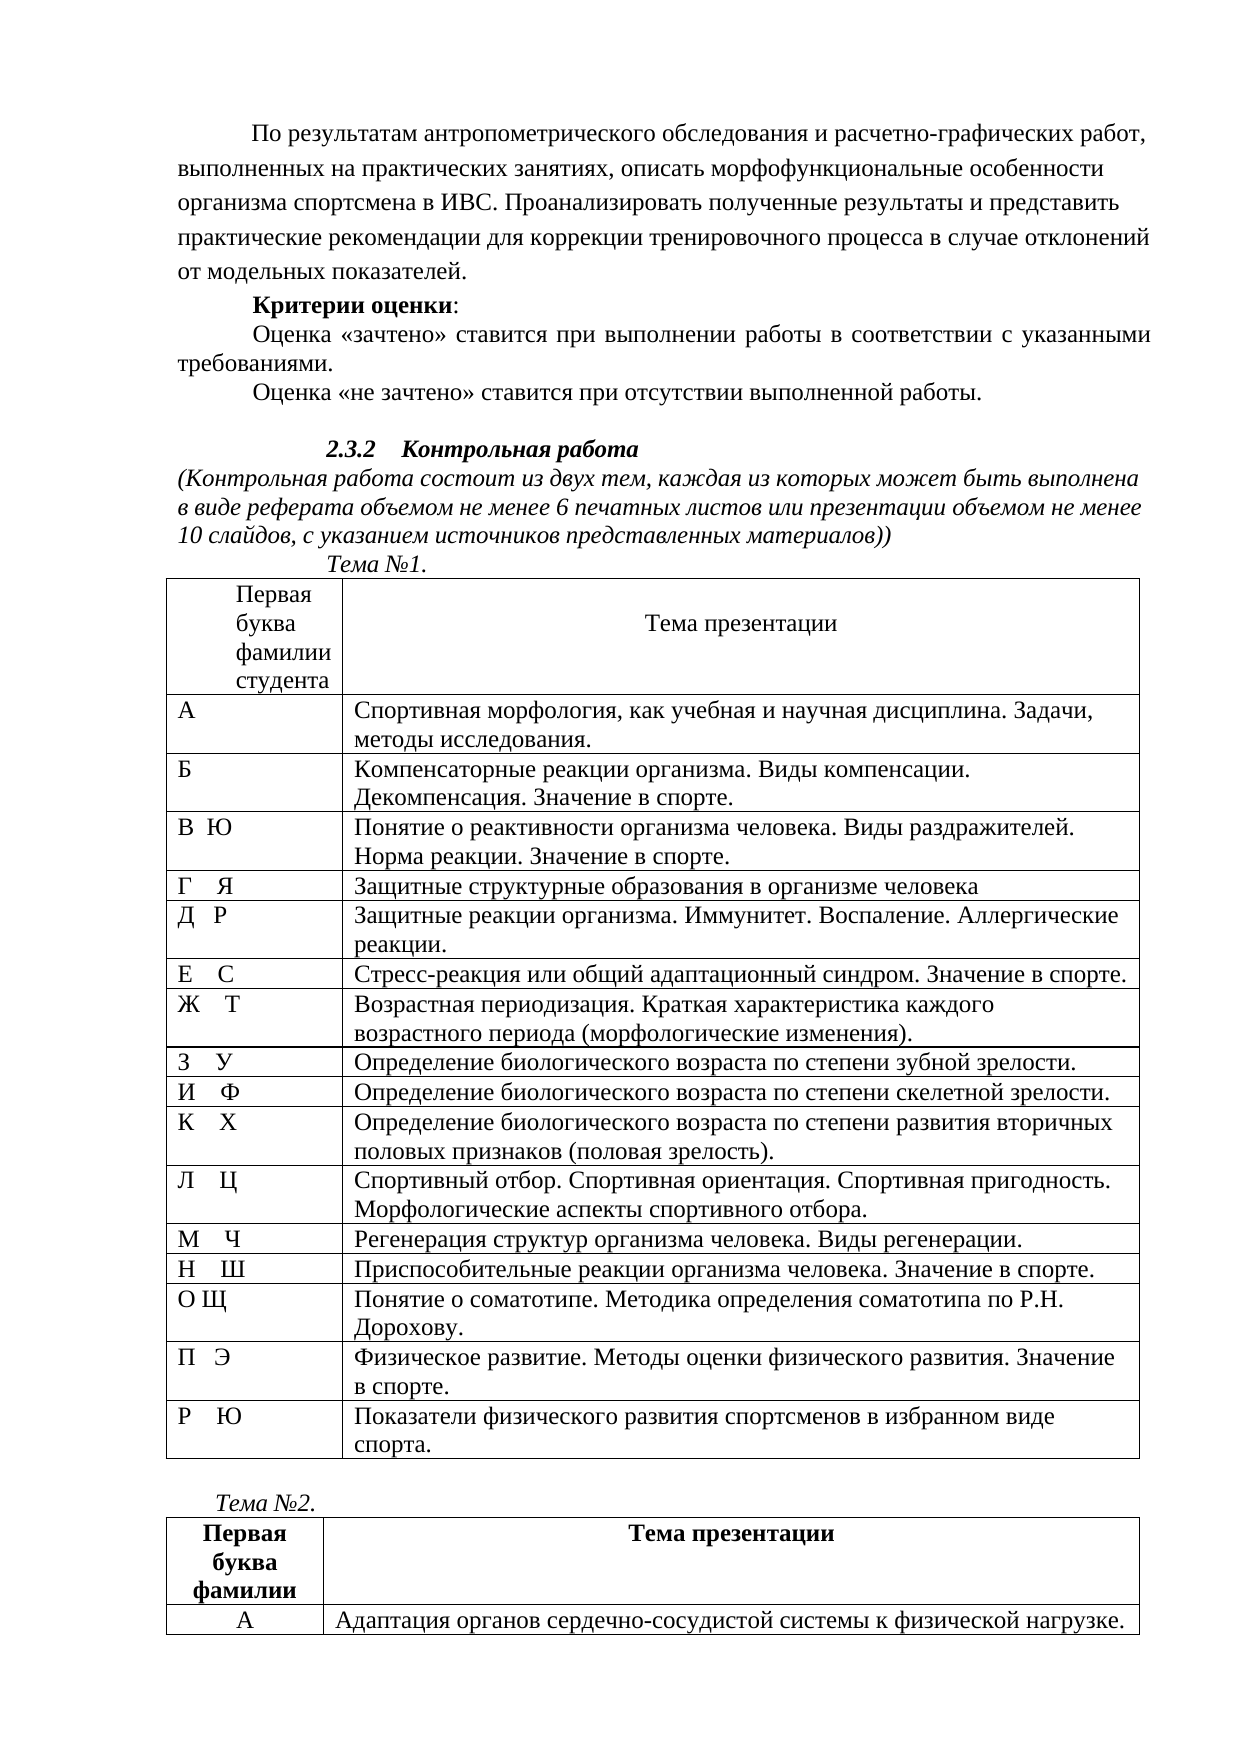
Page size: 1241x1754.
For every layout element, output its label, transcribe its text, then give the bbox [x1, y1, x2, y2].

table_cell А [167, 695, 342, 753]
table_cell Возрастная периодизация. Краткая характеристика каждого возрастного периода (морфологические изменения). [343, 989, 1139, 1046]
table_header Первая буква фамилии [167, 1518, 323, 1604]
table_cell Г Я [167, 871, 342, 899]
table_header Тема презентации [324, 1518, 1139, 1604]
table_cell П Э [167, 1342, 342, 1400]
table_cell Л Ц [167, 1166, 342, 1223]
table_cell Н Ш [167, 1254, 342, 1283]
list Тема №2. [215, 1488, 1152, 1517]
table_cell Приспособительные реакции организма человека. Значение в спорте. [343, 1254, 1139, 1283]
table_cell Понятие о соматотипе. Методика определения соматотипа по Р.Н. Дорохову. [343, 1284, 1139, 1341]
table_cell Ж Т [167, 989, 342, 1046]
table_cell К Х [167, 1107, 342, 1164]
table_cell Спортивный отбор. Спортивная ориентация. Спортивная пригодность. Морфологические аспекты спортивного отбора. [343, 1166, 1139, 1223]
table_cell Физическое развитие. Методы оценки физического развития. Значение в спорте. [343, 1342, 1139, 1400]
table_cell Р Ю [167, 1401, 342, 1458]
table_cell Показатели физического развития спортсменов в избранном виде спорта. [343, 1401, 1139, 1458]
table_cell Определение биологического возраста по степени развития вторичных половых признаков (половая зрелость). [343, 1107, 1139, 1164]
table_header Тема презентации [343, 579, 1139, 694]
table_cell З У [167, 1048, 342, 1076]
table_cell Е С [167, 959, 342, 988]
table_cell О Щ [167, 1284, 342, 1341]
table_cell Адаптация органов сердечно-сосудистой системы к физической нагрузке. [324, 1605, 1139, 1634]
table_cell Понятие о реактивности организма человека. Виды раздражителей. Норма реакции. Значение в спорте. [343, 812, 1139, 870]
table_cell Б [167, 754, 342, 811]
text Оценка «зачтено» ставится при выполнении работы в соответствии с указанными требованиями. [177, 319, 1152, 377]
table_cell Определение биологического возраста по степени скелетной зрелости. [343, 1077, 1139, 1106]
list Контрольная работа [326, 434, 1152, 463]
text Тема №1. [326, 549, 1152, 578]
text По результатам антропометрического обследования и расчетно-графических работ, выполненных на практических занятиях, описать морфофункциональные особенности организма спортсмена в ИВС. Проанализировать полученные результаты и представить практические рекомендации для коррекции тренировочного процесса в случае отклонений от модельных показателей. [177, 118, 1152, 285]
table_cell Д Р [167, 901, 342, 958]
table_cell Компенсаторные реакции организма. Виды компенсации. Декомпенсация. Значение в спорте. [343, 754, 1139, 811]
table_cell Регенерация структур организма человека. Виды регенерации. [343, 1224, 1139, 1253]
text (Контрольная работа состоит из двух тем, каждая из которых может быть выполнена в виде реферата объемом не менее 6 печатных листов или презентации объемом не менее 10 слайдов, с указанием источников представленных материалов)) [177, 463, 1152, 549]
table_cell Защитные структурные образования в организме человека [343, 871, 1139, 899]
table_cell Определение биологического возраста по степени зубной зрелости. [343, 1048, 1139, 1076]
text Критерии оценки: [177, 291, 1152, 319]
table_cell Защитные реакции организма. Иммунитет. Воспаление. Аллергические реакции. [343, 901, 1139, 958]
text Оценка «не зачтено» ставится при отсутствии выполненной работы. [177, 377, 1152, 406]
table_header Первая буква фамилии студента [167, 579, 342, 694]
table_cell В Ю [167, 812, 342, 870]
table_cell И Ф [167, 1077, 342, 1106]
table_cell Стресс-реакция или общий адаптационный синдром. Значение в спорте. [343, 959, 1139, 988]
table_cell Спортивная морфология, как учебная и научная дисциплина. Задачи, методы исследования. [343, 695, 1139, 753]
table_cell М Ч [167, 1224, 342, 1253]
table_cell А [167, 1605, 323, 1634]
